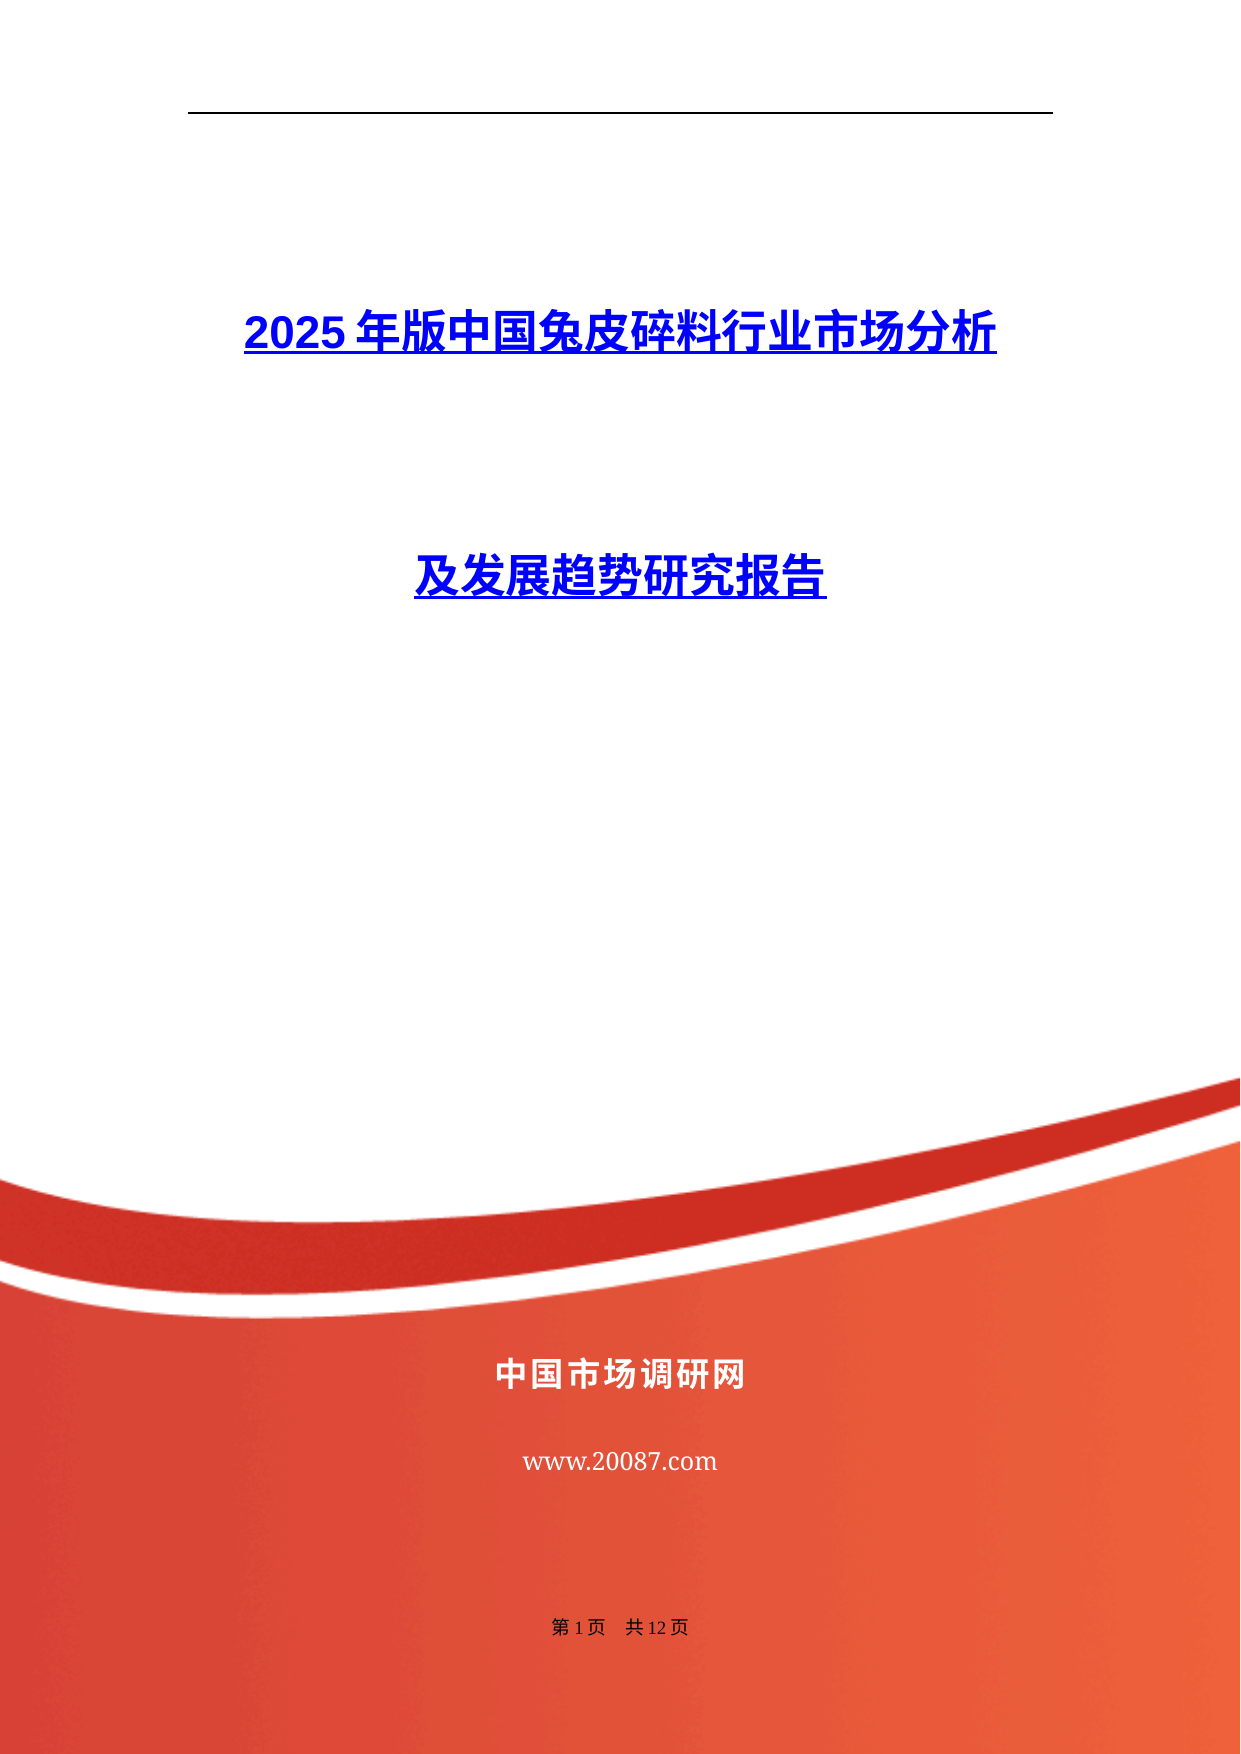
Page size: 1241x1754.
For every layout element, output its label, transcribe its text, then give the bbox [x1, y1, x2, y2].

text www.20087.com [187, 1428, 1053, 1493]
subtitle 中国市场调研网 [187, 1339, 1053, 1404]
table_header 2025年版中国兔皮碎料行业市场分析及发展趋势研究报告 [188, 207, 1053, 773]
picture [0, 1006, 1241, 1754]
